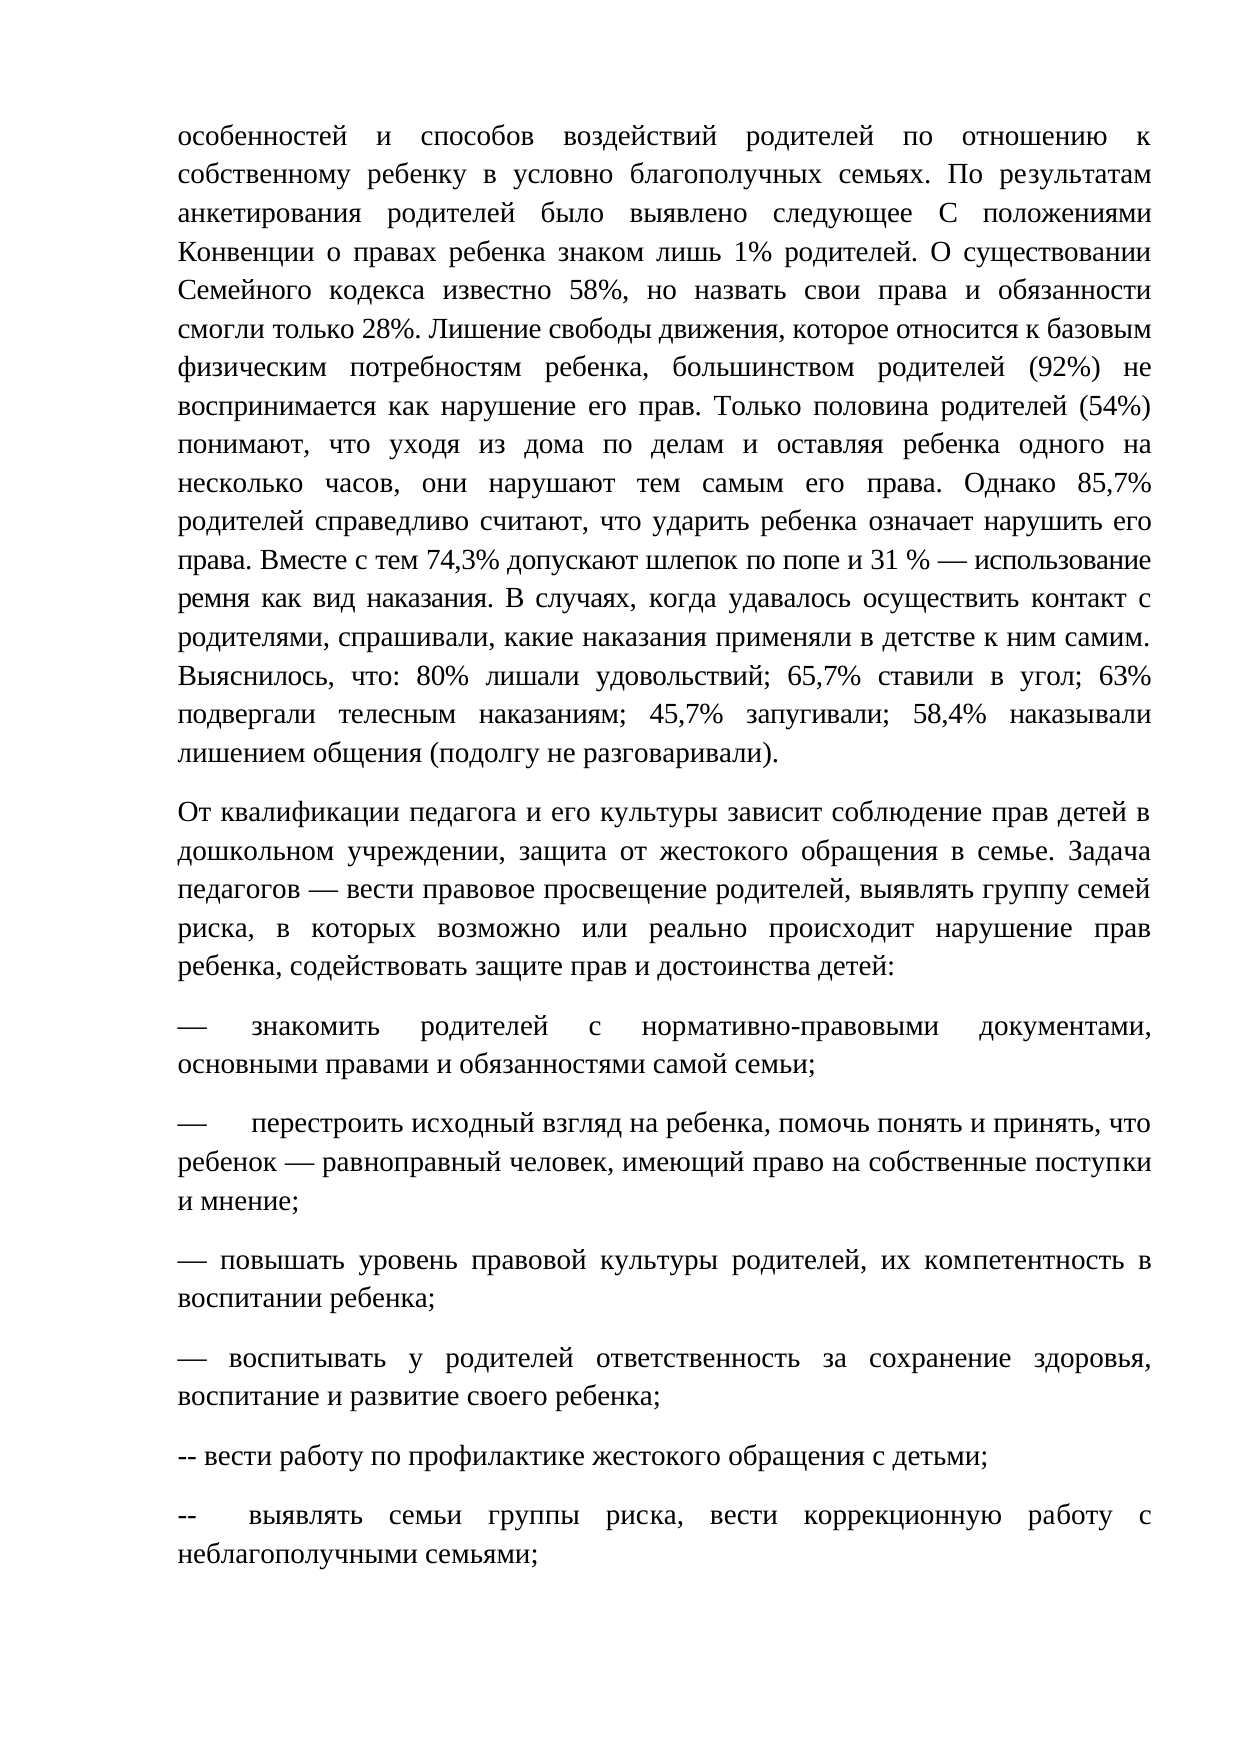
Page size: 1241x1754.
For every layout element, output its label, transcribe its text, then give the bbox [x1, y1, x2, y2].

text — знакомить родителей с нормативно-правовыми документами, основными правами и обязанностями самой семьи; [177, 1008, 1152, 1080]
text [177, 118, 1152, 768]
text -- выявлять семьи группы риска, вести коррекционную работу с неблагополучными семьями; [177, 1497, 1152, 1569]
text — перестроить исходный взгляд на ребенка, помочь понять и принять, что ребенок — равноправный человек, имеющий право на собственные поступки и мнение; [177, 1106, 1152, 1216]
text От квалификации педагога и его культуры зависит соблюдение прав детей в дошкольном учреждении, защита от жестокого обращения в семье. Задача педагогов — вести правовое просвещение родителей, выявлять группу семей риска, в которых возможно или реально происходит нарушение прав ребенка, содействовать защите прав и достоинства детей: [177, 794, 1152, 982]
text -- вести работу по профилактике жестокого обращения с детьми; [177, 1438, 1152, 1471]
text — воспитывать у родителей ответственность за сохранение здоровья, воспитание и развитие своего ребенка; [177, 1340, 1152, 1412]
text — повышать уровень правовой культуры родителей, их компетентность в воспитании ребенка; [177, 1242, 1152, 1314]
